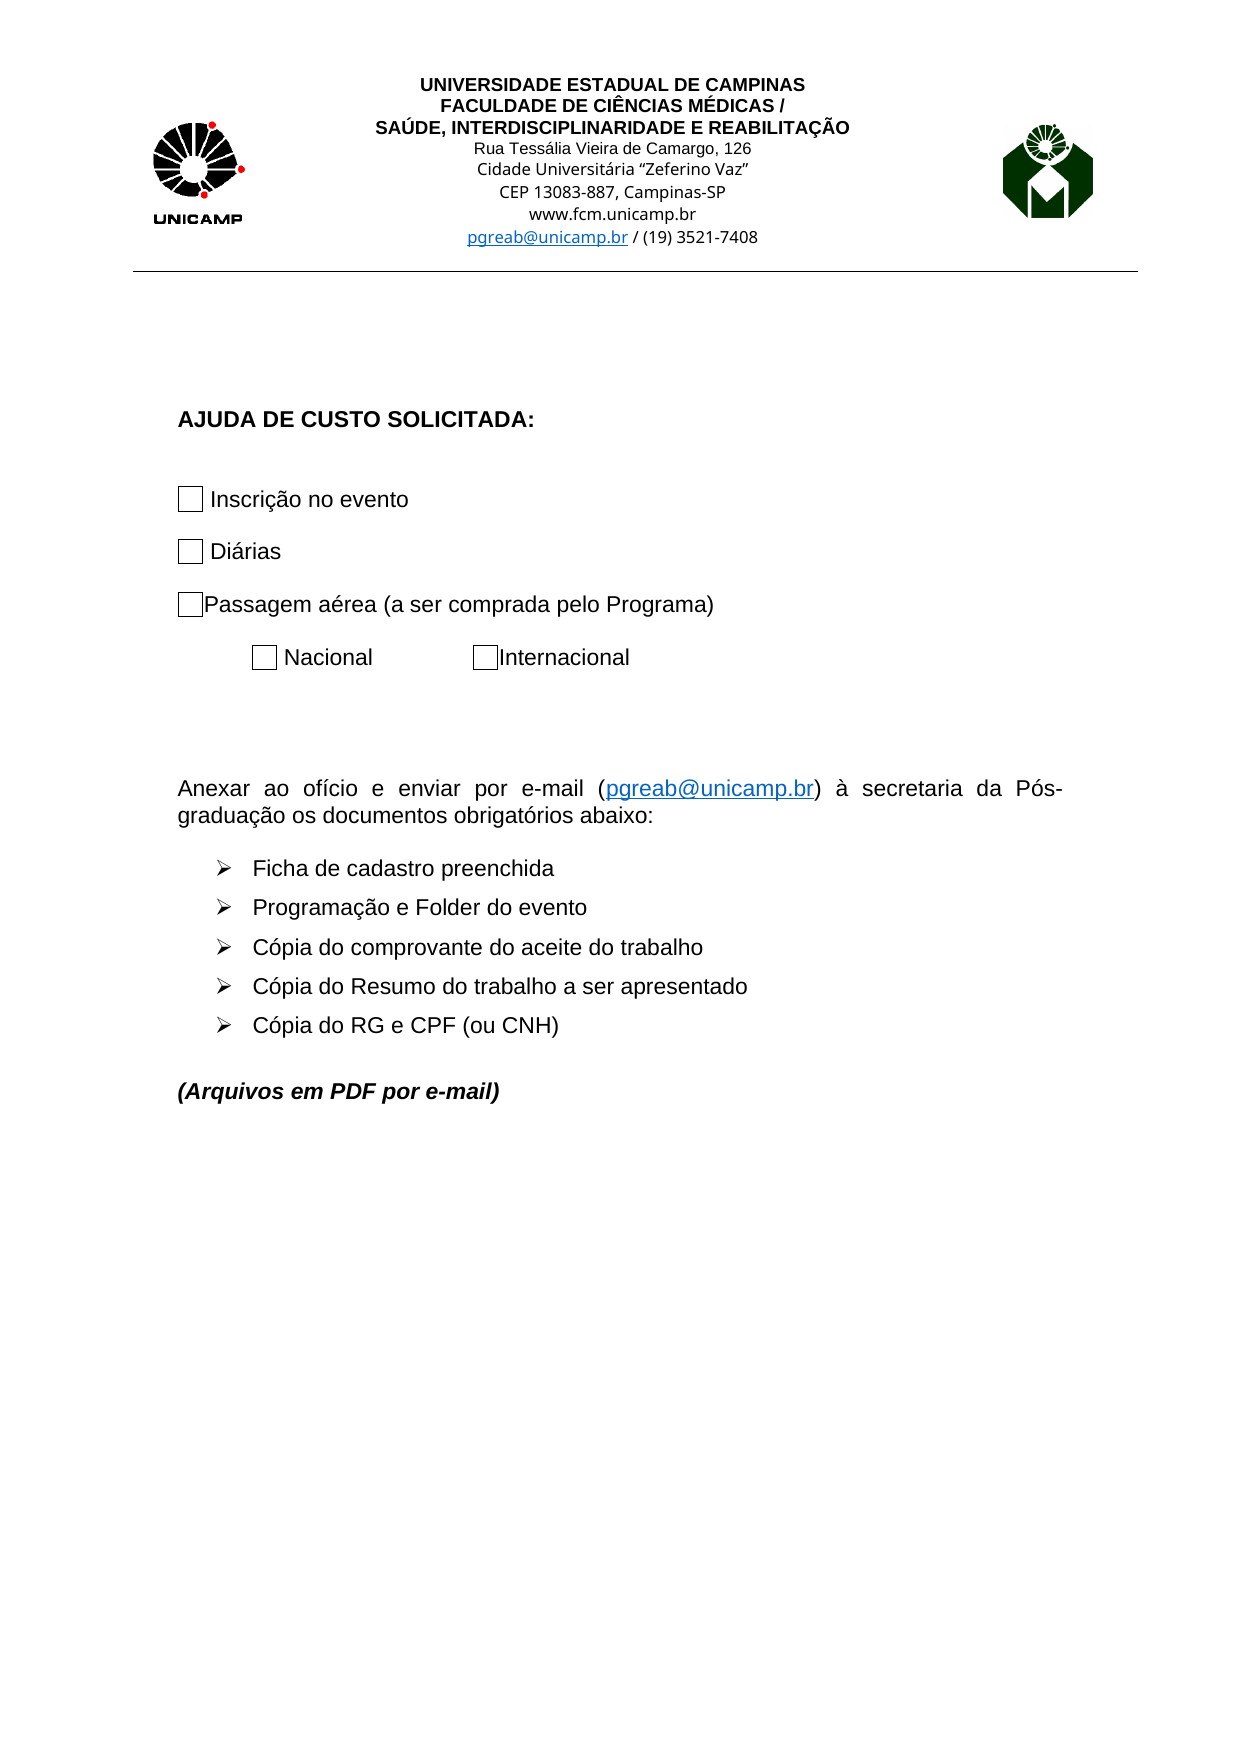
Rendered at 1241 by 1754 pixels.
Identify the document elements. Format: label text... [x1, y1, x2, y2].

list Cópia do Resumo do trabalho a ser apresentado [215, 973, 1063, 999]
list Ficha de cadastro preenchida [215, 854, 1063, 881]
picture [144, 111, 253, 234]
list Cópia do comprovante do aceite do trabalho [215, 933, 1063, 960]
text Anexar ao ofício e enviar por e-mail (pgreab@unicamp.br) à secretaria da Pós-graduação os documentos obrigatórios abaixo: [177, 775, 1063, 828]
text Diárias [177, 538, 1063, 564]
list Cópia do RG e CPF (ou CNH) [215, 1012, 1063, 1039]
text (Arquivos em PDF por e-mail) [177, 1078, 1063, 1104]
list Programação e Folder do evento [215, 894, 1063, 920]
text AJUDA DE CUSTO SOLICITADA: [177, 406, 1063, 433]
text Passagem aérea (a ser comprada pelo Programa) [177, 591, 1063, 617]
text Inscrição no evento [203, 486, 1063, 512]
text Nacional Internacional [177, 644, 1063, 670]
